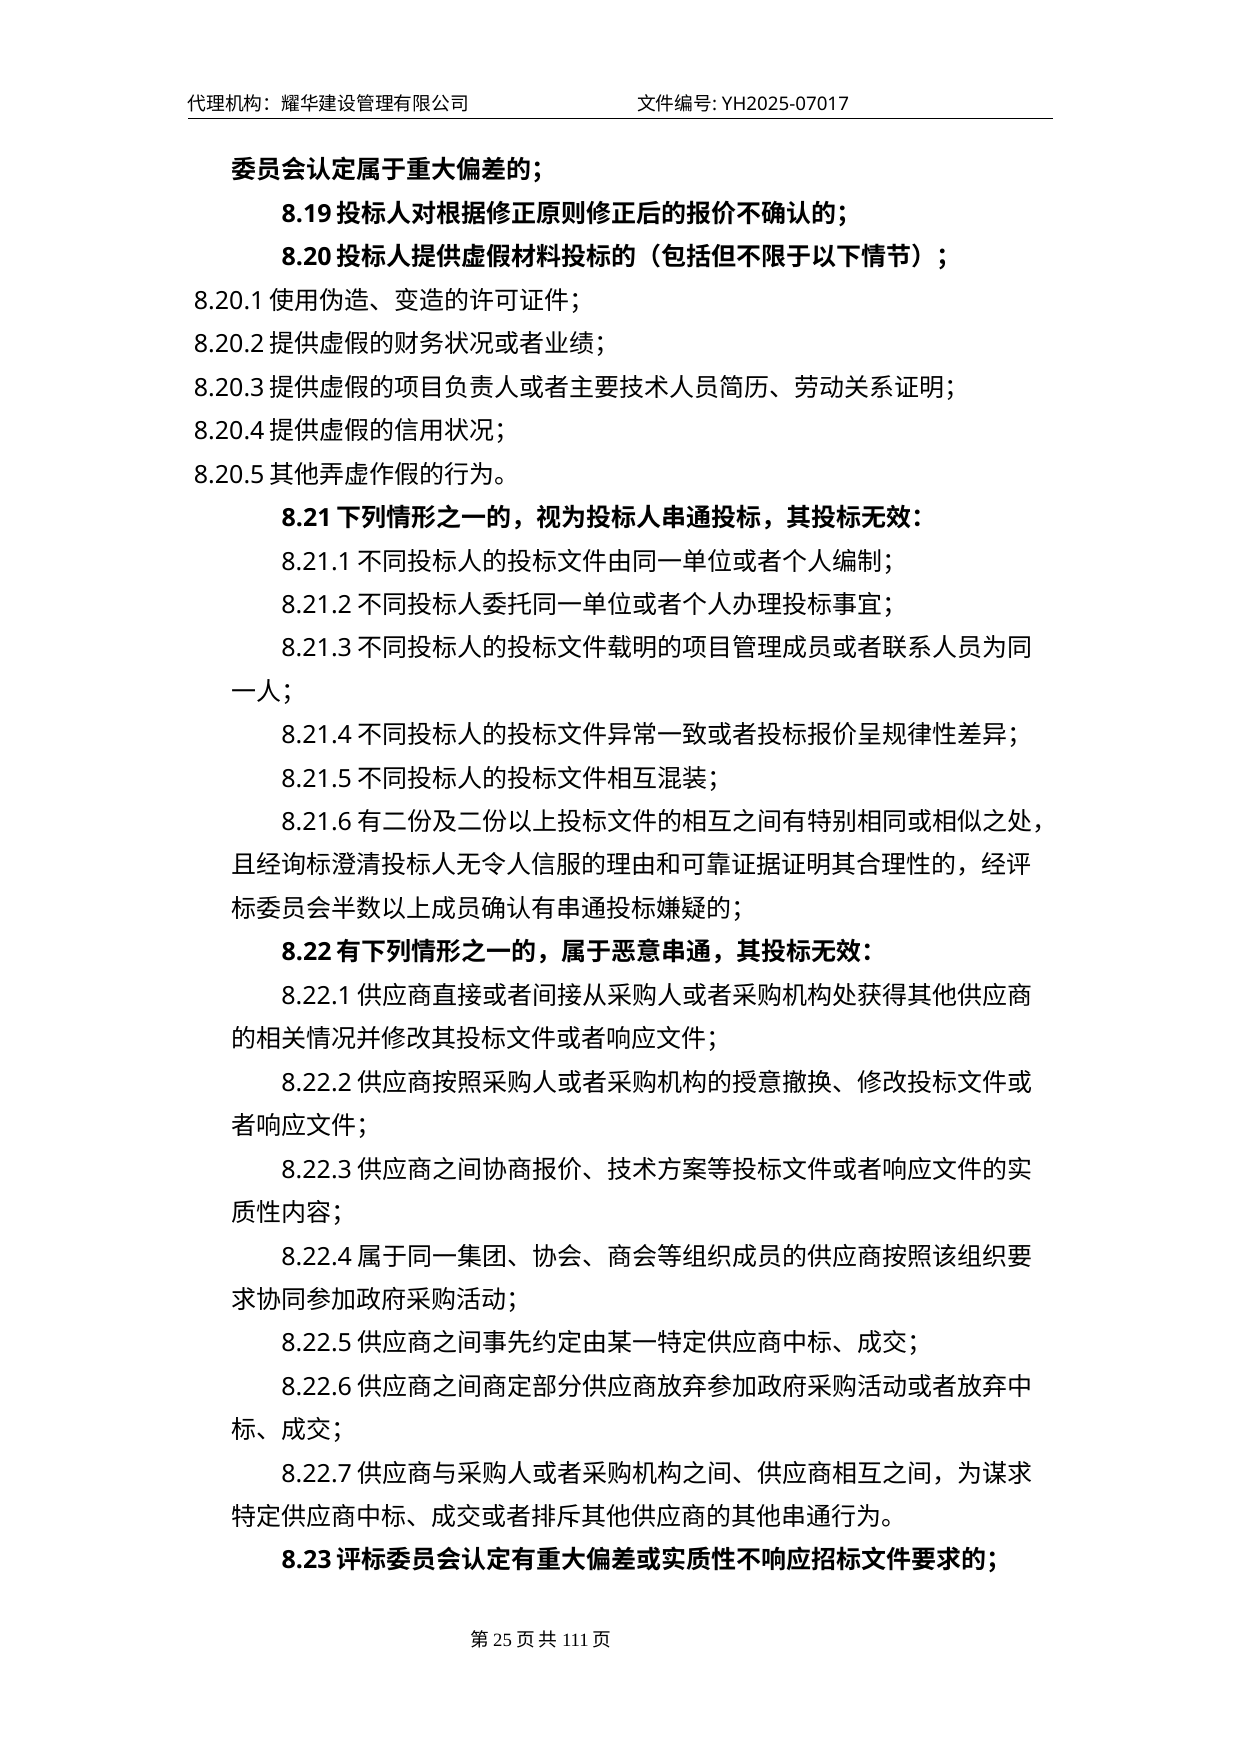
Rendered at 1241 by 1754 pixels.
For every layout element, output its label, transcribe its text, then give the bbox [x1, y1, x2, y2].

text 8.22有下列情形之一的，属于恶意串通，其投标无效： [231, 932, 1053, 968]
text 8.20.2提供虚假的财务状况或者业绩； [194, 324, 1053, 360]
text 8.21.1不同投标人的投标文件由同一单位或者个人编制； [231, 541, 1053, 577]
text 8.21下列情形之一的，视为投标人串通投标，其投标无效： [231, 497, 1053, 534]
text 8.20.1使用伪造、变造的许可证件； [194, 280, 1053, 317]
text 8.21.4不同投标人的投标文件异常一致或者投标报价呈规律性差异； [231, 715, 1053, 751]
text 8.20.3提供虚假的项目负责人或者主要技术人员简历、劳动关系证明； [194, 367, 1053, 403]
text 8.22.1供应商直接或者间接从采购人或者采购机构处获得其他供应商的相关情况并修改其投标文件或者响应文件； [231, 975, 1053, 1055]
text 8.22.4属于同一集团、协会、商会等组织成员的供应商按照该组织要求协同参加政府采购活动； [231, 1236, 1053, 1316]
text 8.21.6有二份及二份以上投标文件的相互之间有特别相同或相似之处，且经询标澄清投标人无令人信服的理由和可靠证据证明其合理性的，经评标委员会半数以上成员确认有串通投标嫌疑的； [231, 802, 1053, 925]
text 8.20.4提供虚假的信用状况； [194, 411, 1053, 447]
text 8.20投标人提供虚假材料投标的（包括但不限于以下情节）； [231, 237, 1053, 273]
text 8.22.7供应商与采购人或者采购机构之间、供应商相互之间，为谋求特定供应商中标、成交或者排斥其他供应商的其他串通行为。 [231, 1453, 1053, 1533]
text 8.22.3供应商之间协商报价、技术方案等投标文件或者响应文件的实质性内容； [231, 1149, 1053, 1229]
text 8.22.5供应商之间事先约定由某一特定供应商中标、成交； [231, 1323, 1053, 1359]
text 8.21.3不同投标人的投标文件载明的项目管理成员或者联系人员为同一人； [231, 628, 1053, 707]
text 8.21.5不同投标人的投标文件相互混装； [231, 758, 1053, 794]
text 8.21.2不同投标人委托同一单位或者个人办理投标事宜； [231, 584, 1053, 621]
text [231, 150, 1053, 186]
text 8.23评标委员会认定有重大偏差或实质性不响应招标文件要求的； [231, 1540, 1053, 1576]
text 8.20.5其他弄虚作假的行为。 [194, 454, 1053, 490]
text 8.22.2供应商按照采购人或者采购机构的授意撤换、修改投标文件或者响应文件； [231, 1062, 1053, 1142]
text 8.19投标人对根据修正原则修正后的报价不确认的； [231, 193, 1053, 230]
text 8.22.6供应商之间商定部分供应商放弃参加政府采购活动或者放弃中标、成交； [231, 1366, 1053, 1446]
